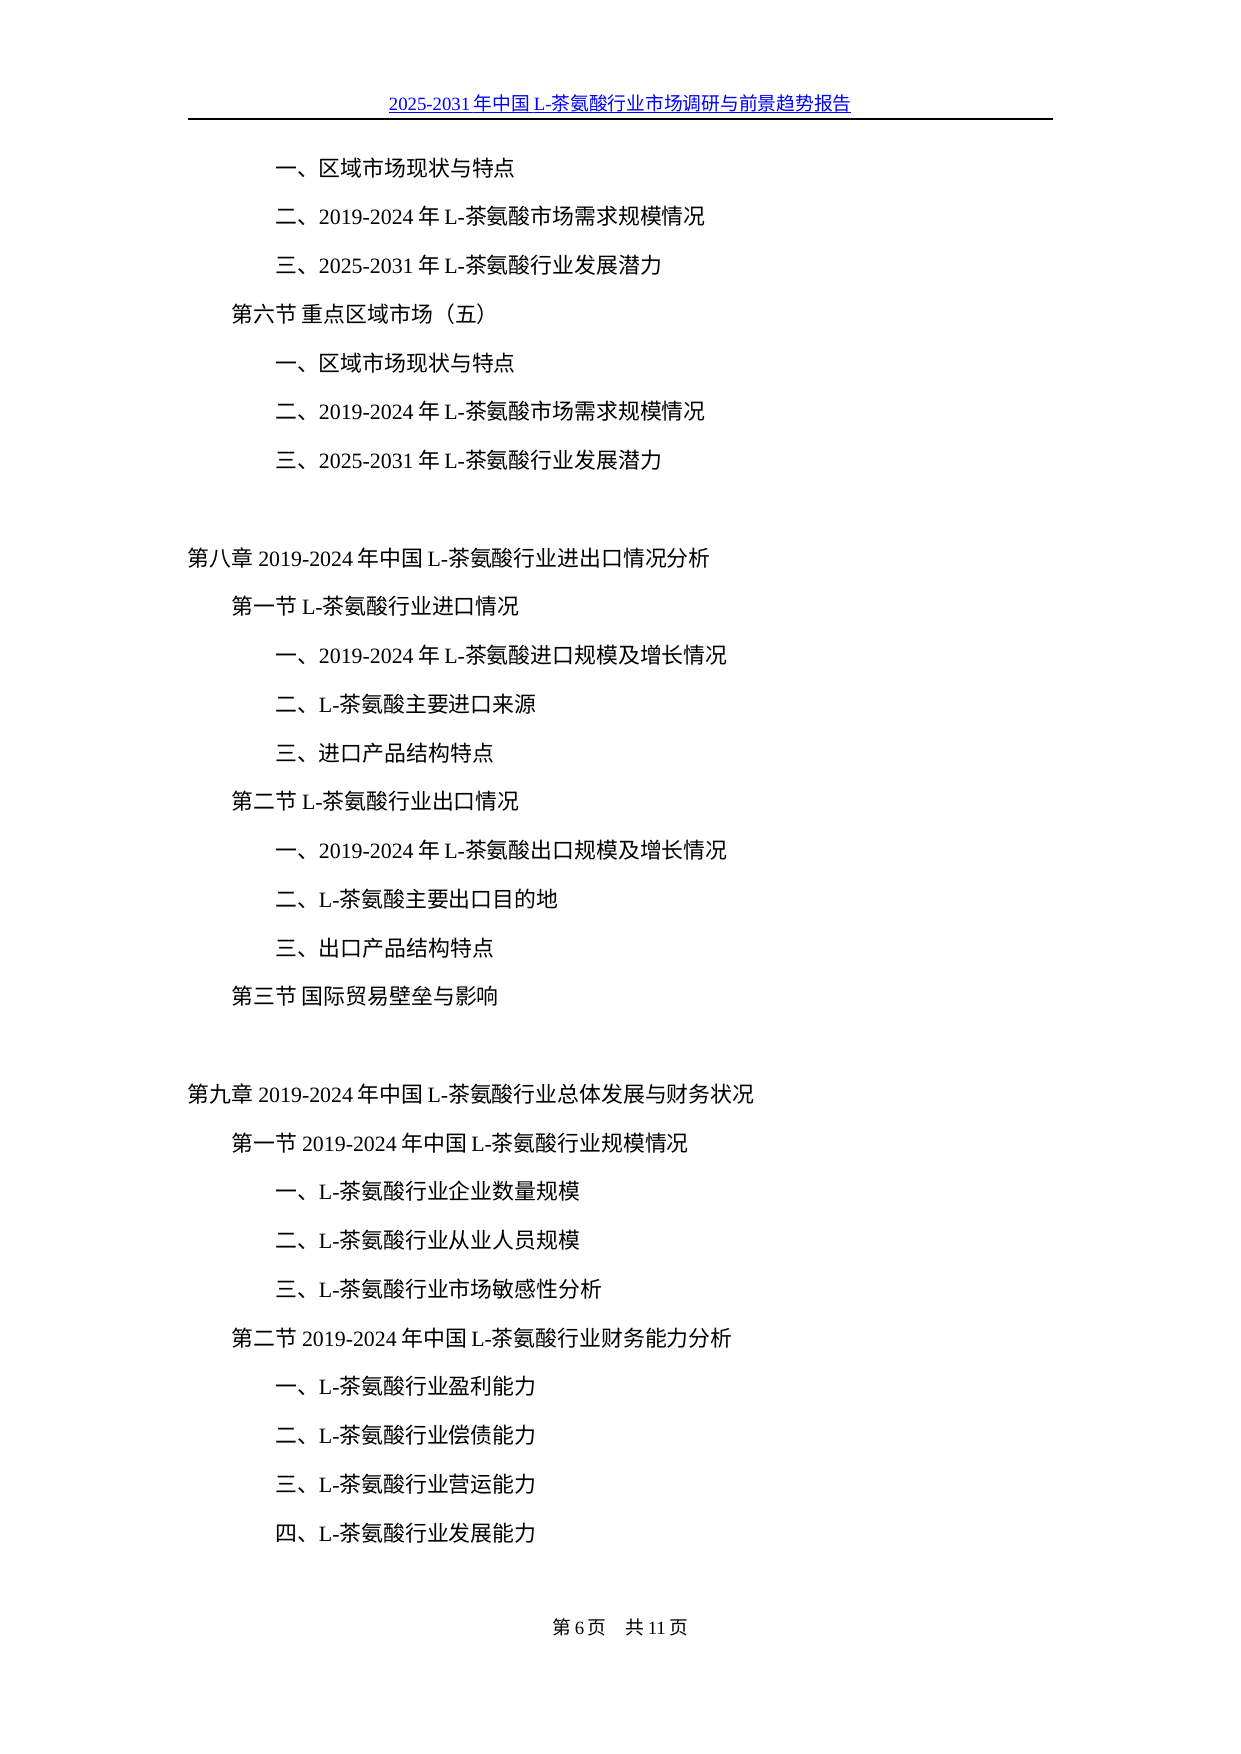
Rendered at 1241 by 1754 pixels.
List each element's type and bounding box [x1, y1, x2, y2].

text [187, 150, 1053, 1548]
